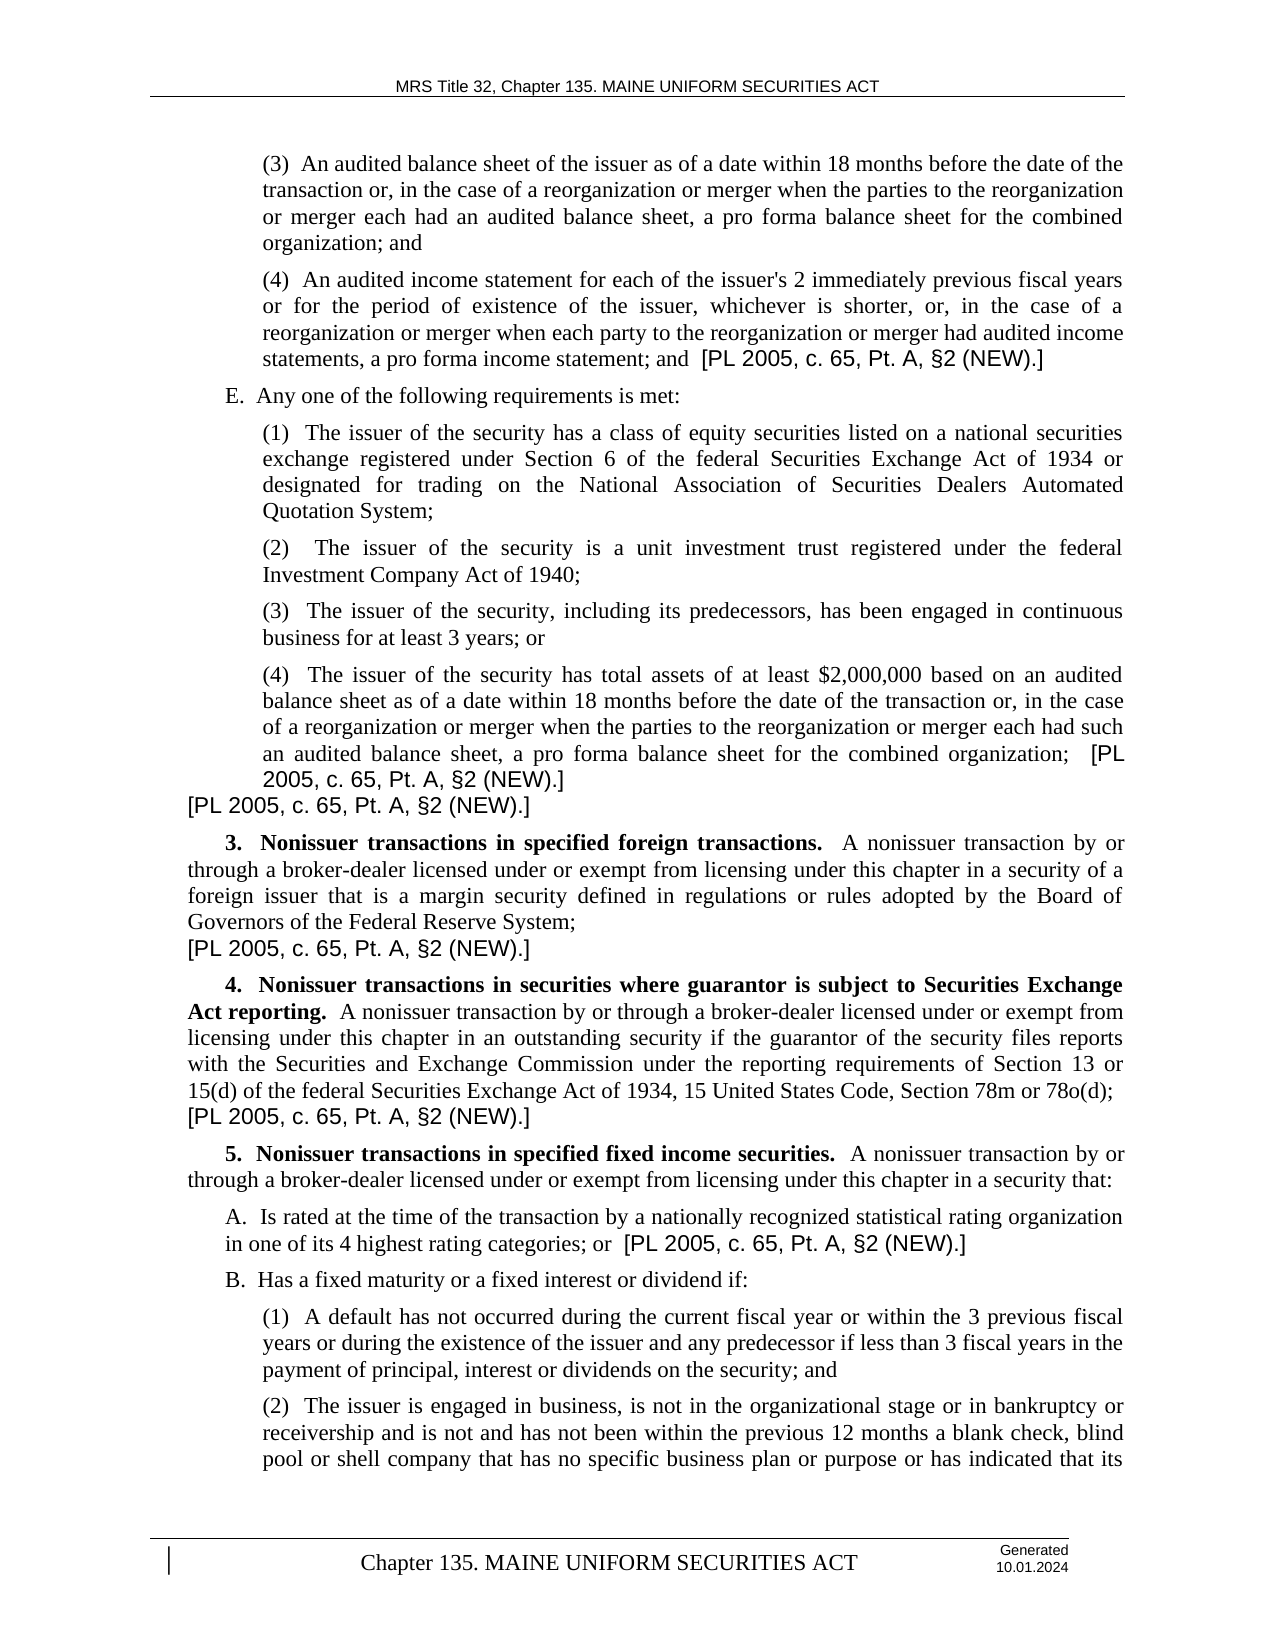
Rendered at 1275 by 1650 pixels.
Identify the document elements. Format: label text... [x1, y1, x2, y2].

text 3. Nonissuer transactions in specified foreign transactions. A nonissuer transaction by or through a broker-dealer licensed under or exempt from licensing under this chapter in a security of a foreign issuer that is a margin security defined in regulations or rules adopted by the Board of Governors of the Federal Reserve System; [187, 829, 1125, 935]
text (1) The issuer of the security has a class of equity securities listed on a national securities exchange registered under Section 6 of the federal Securities Exchange Act of 1934 or designated for trading on the National Association of Securities Dealers Automated Quotation System; [262, 418, 1125, 524]
text [PL 2005, c. 65, Pt. A, §2 (NEW).] [187, 1103, 1125, 1129]
text (1) A default has not occurred during the current fiscal year or within the 3 previous fiscal years or during the existence of the issuer and any predecessor if less than 3 fiscal years in the payment of principal, interest or dividends on the security; and [262, 1303, 1125, 1382]
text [262, 1393, 1125, 1472]
text [PL 2005, c. 65, Pt. A, §2 (NEW).] [187, 935, 1125, 961]
text (3) An audited balance sheet of the issuer as of a date within 18 months before the date of the transaction or, in the case of a reorganization or merger when the parties to the reorganization or merger each had an audited balance sheet, a pro forma balance sheet for the combined organization; and [262, 150, 1125, 255]
text (3) The issuer of the security, including its predecessors, has been engaged in continuous business for at least 3 years; or [262, 597, 1125, 650]
text (4) An audited income statement for each of the issuer's 2 immediately previous fiscal years or for the period of existence of the issuer, whichever is shorter, or, in the case of a reorganization or merger when each party to the reorganization or merger had audited income statements, a pro forma income statement; and [PL 2005, c. 65, Pt. A, §2 (NEW).] [262, 266, 1125, 371]
text (4) The issuer of the security has total assets of at least $2,000,000 based on an audited balance sheet as of a date within 18 months before the date of the transaction or, in the case of a reorganization or merger when the parties to the reorganization or merger each had such an audited balance sheet, a pro forma balance sheet for the combined organization; [PL 2005, c. 65, Pt. A, §2 (NEW).] [262, 661, 1125, 792]
text E. Any one of the following requirements is met: [225, 382, 1125, 408]
text A. Is rated at the time of the transaction by a nationally recognized statistical rating organization in one of its 4 highest rating categories; or [PL 2005, c. 65, Pt. A, §2 (NEW).] [225, 1203, 1125, 1256]
text (2) The issuer of the security is a unit investment trust registered under the federal Investment Company Act of 1940; [262, 534, 1125, 587]
text 4. Nonissuer transactions in securities where guarantor is subject to Securities Exchange Act reporting. A nonissuer transaction by or through a broker-dealer licensed under or exempt from licensing under this chapter in an outstanding security if the guarantor of the security files reports with the Securities and Exchange Commission under the reporting requirements of Section 13 or 15(d) of the federal Securities Exchange Act of 1934, 15 United States Code, Section 78m or 78o(d); [187, 971, 1125, 1103]
text 5. Nonissuer transactions in specified fixed income securities. A nonissuer transaction by or through a broker-dealer licensed under or exempt from licensing under this chapter in a security that: [187, 1140, 1125, 1193]
text B. Has a fixed maturity or a fixed interest or dividend if: [225, 1266, 1125, 1293]
text [PL 2005, c. 65, Pt. A, §2 (NEW).] [187, 792, 1125, 819]
